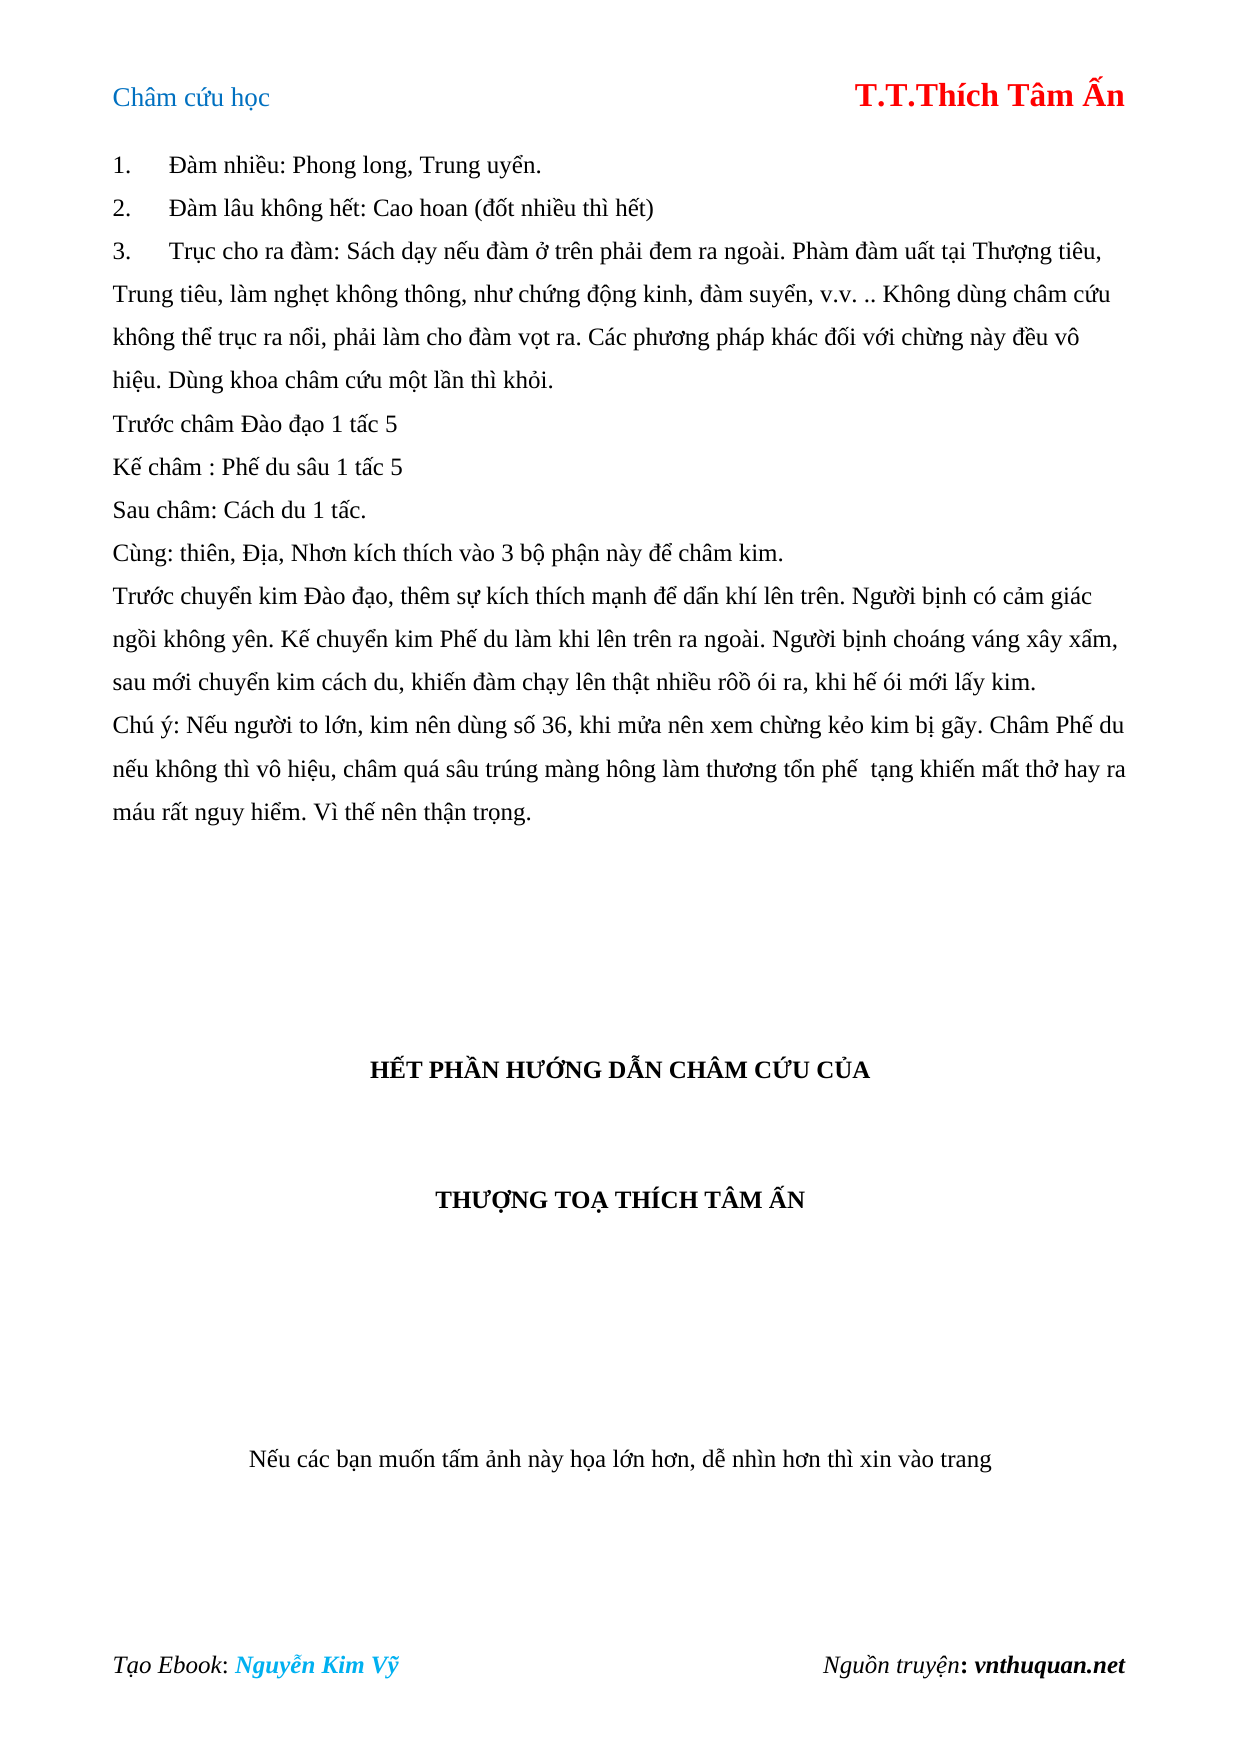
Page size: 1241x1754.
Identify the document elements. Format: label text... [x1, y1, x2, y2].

text Nếu các bạn muốn tấm ảnh này họa lớn hơn, dễ nhìn hơn thì xin vào trang [112, 1444, 1128, 1472]
text HẾT PHẦN HƯỚNG DẪN CHÂM CỨU CỦA [112, 1056, 1128, 1084]
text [112, 150, 1128, 912]
text THƯỢNG TOẠ THÍCH TÂM ẤN [112, 1185, 1128, 1214]
